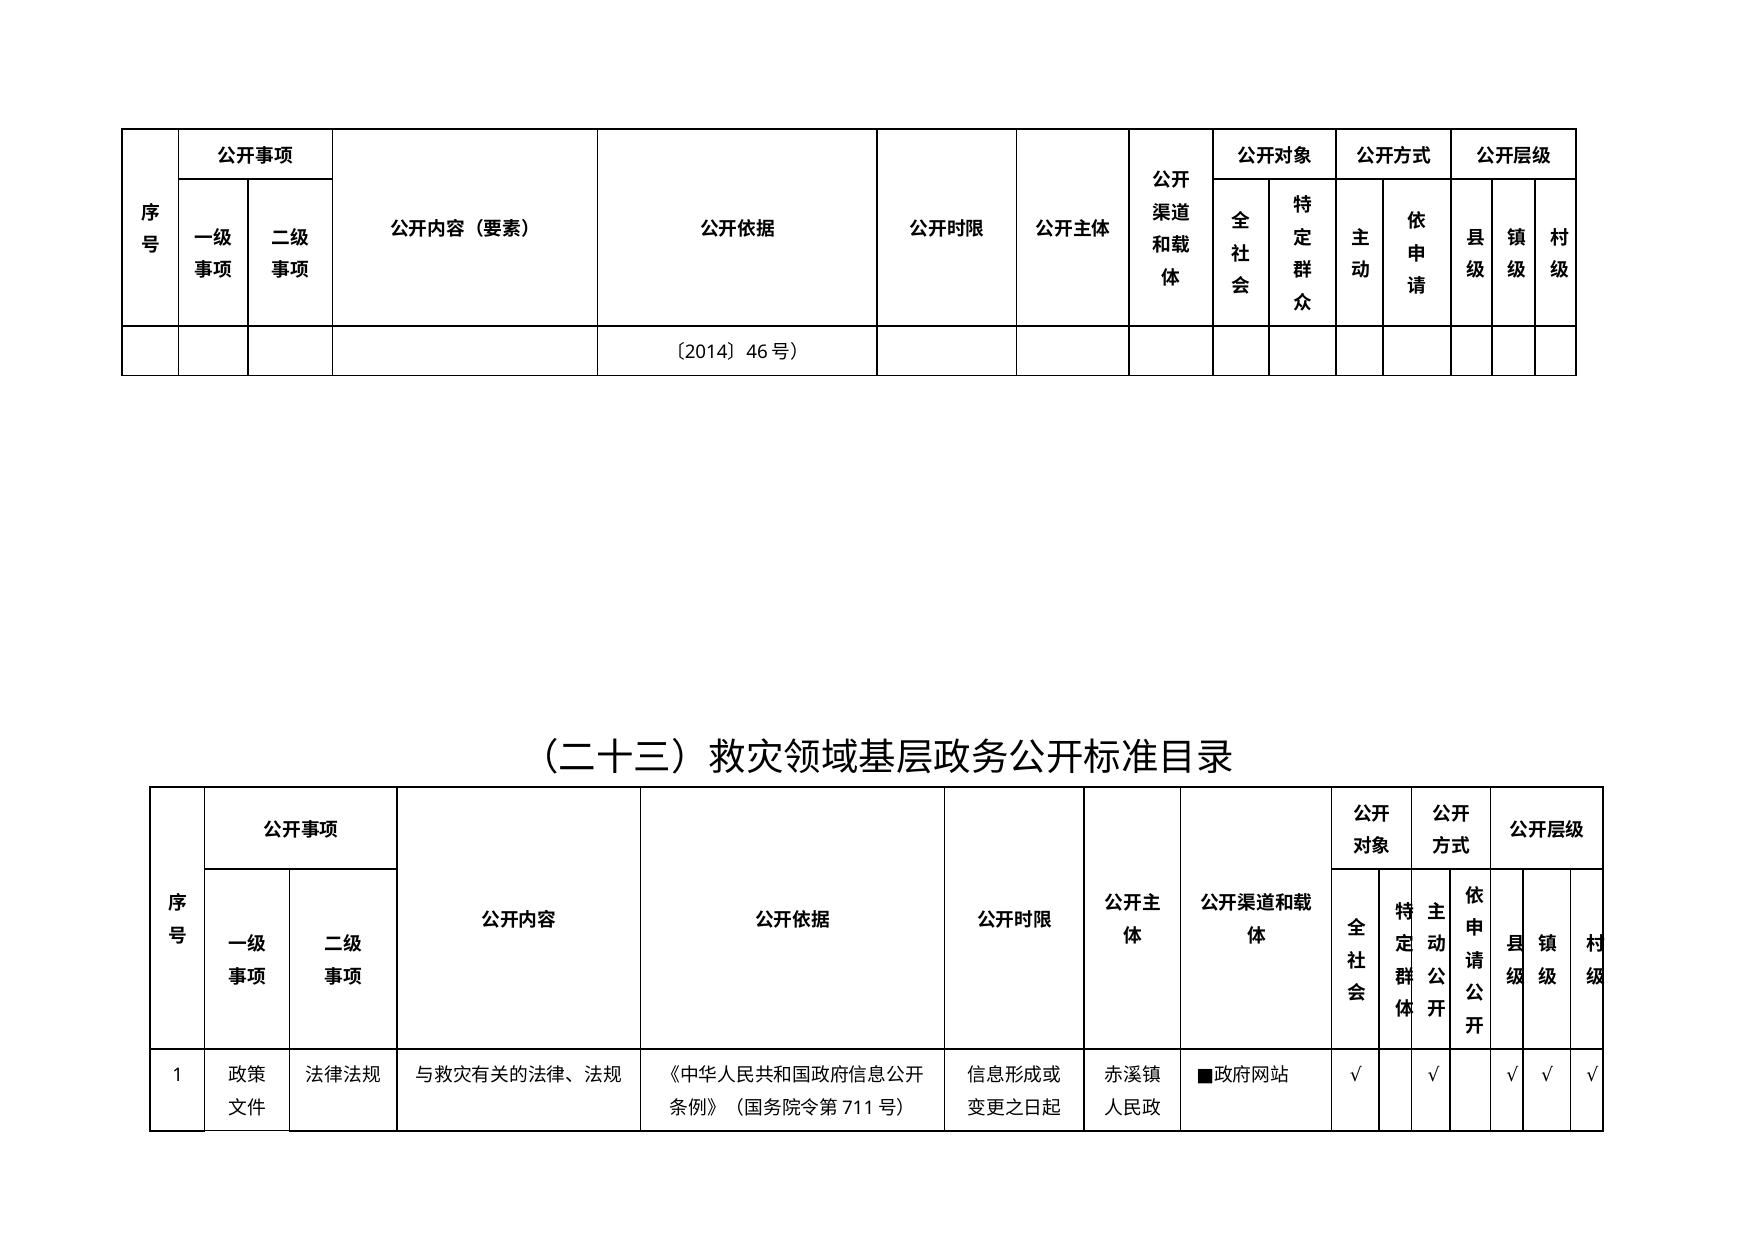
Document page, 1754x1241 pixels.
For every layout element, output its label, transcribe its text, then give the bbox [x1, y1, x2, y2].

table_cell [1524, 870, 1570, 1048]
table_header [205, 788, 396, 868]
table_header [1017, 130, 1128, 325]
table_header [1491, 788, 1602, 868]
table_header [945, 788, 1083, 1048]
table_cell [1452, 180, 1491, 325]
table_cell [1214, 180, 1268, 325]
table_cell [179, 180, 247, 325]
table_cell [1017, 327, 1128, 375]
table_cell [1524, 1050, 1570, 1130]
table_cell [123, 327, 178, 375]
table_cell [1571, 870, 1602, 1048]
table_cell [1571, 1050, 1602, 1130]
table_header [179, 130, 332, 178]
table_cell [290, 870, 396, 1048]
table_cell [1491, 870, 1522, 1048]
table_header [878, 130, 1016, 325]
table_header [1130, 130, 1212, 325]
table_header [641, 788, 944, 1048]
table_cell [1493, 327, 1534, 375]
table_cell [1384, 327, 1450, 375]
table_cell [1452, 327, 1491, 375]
text （二十三）救灾领域基层政务公开标准目录 [150, 721, 1604, 786]
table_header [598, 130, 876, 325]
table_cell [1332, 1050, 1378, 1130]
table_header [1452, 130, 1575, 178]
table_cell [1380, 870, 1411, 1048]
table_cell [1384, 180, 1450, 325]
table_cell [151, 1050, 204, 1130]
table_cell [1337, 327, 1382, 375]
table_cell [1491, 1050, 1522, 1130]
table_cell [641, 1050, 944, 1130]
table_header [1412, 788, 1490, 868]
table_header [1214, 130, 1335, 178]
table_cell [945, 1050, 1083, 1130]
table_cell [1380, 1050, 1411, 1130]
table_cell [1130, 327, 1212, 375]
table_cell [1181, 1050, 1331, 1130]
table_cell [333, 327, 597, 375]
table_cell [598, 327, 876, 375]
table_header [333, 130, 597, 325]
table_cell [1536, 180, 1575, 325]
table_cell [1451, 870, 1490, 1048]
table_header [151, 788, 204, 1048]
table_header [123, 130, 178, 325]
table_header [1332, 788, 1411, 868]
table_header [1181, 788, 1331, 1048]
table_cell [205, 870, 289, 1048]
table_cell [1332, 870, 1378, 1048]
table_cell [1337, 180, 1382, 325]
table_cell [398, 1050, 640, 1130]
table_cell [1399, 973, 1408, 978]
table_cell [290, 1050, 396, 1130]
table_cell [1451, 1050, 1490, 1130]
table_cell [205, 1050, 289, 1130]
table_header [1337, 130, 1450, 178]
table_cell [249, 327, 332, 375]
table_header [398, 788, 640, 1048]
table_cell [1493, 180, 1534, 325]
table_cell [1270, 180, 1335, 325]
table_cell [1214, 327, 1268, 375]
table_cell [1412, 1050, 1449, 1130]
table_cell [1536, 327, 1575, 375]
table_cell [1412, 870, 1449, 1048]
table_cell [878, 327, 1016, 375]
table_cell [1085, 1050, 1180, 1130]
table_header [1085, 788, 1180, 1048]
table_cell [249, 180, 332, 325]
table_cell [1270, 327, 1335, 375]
